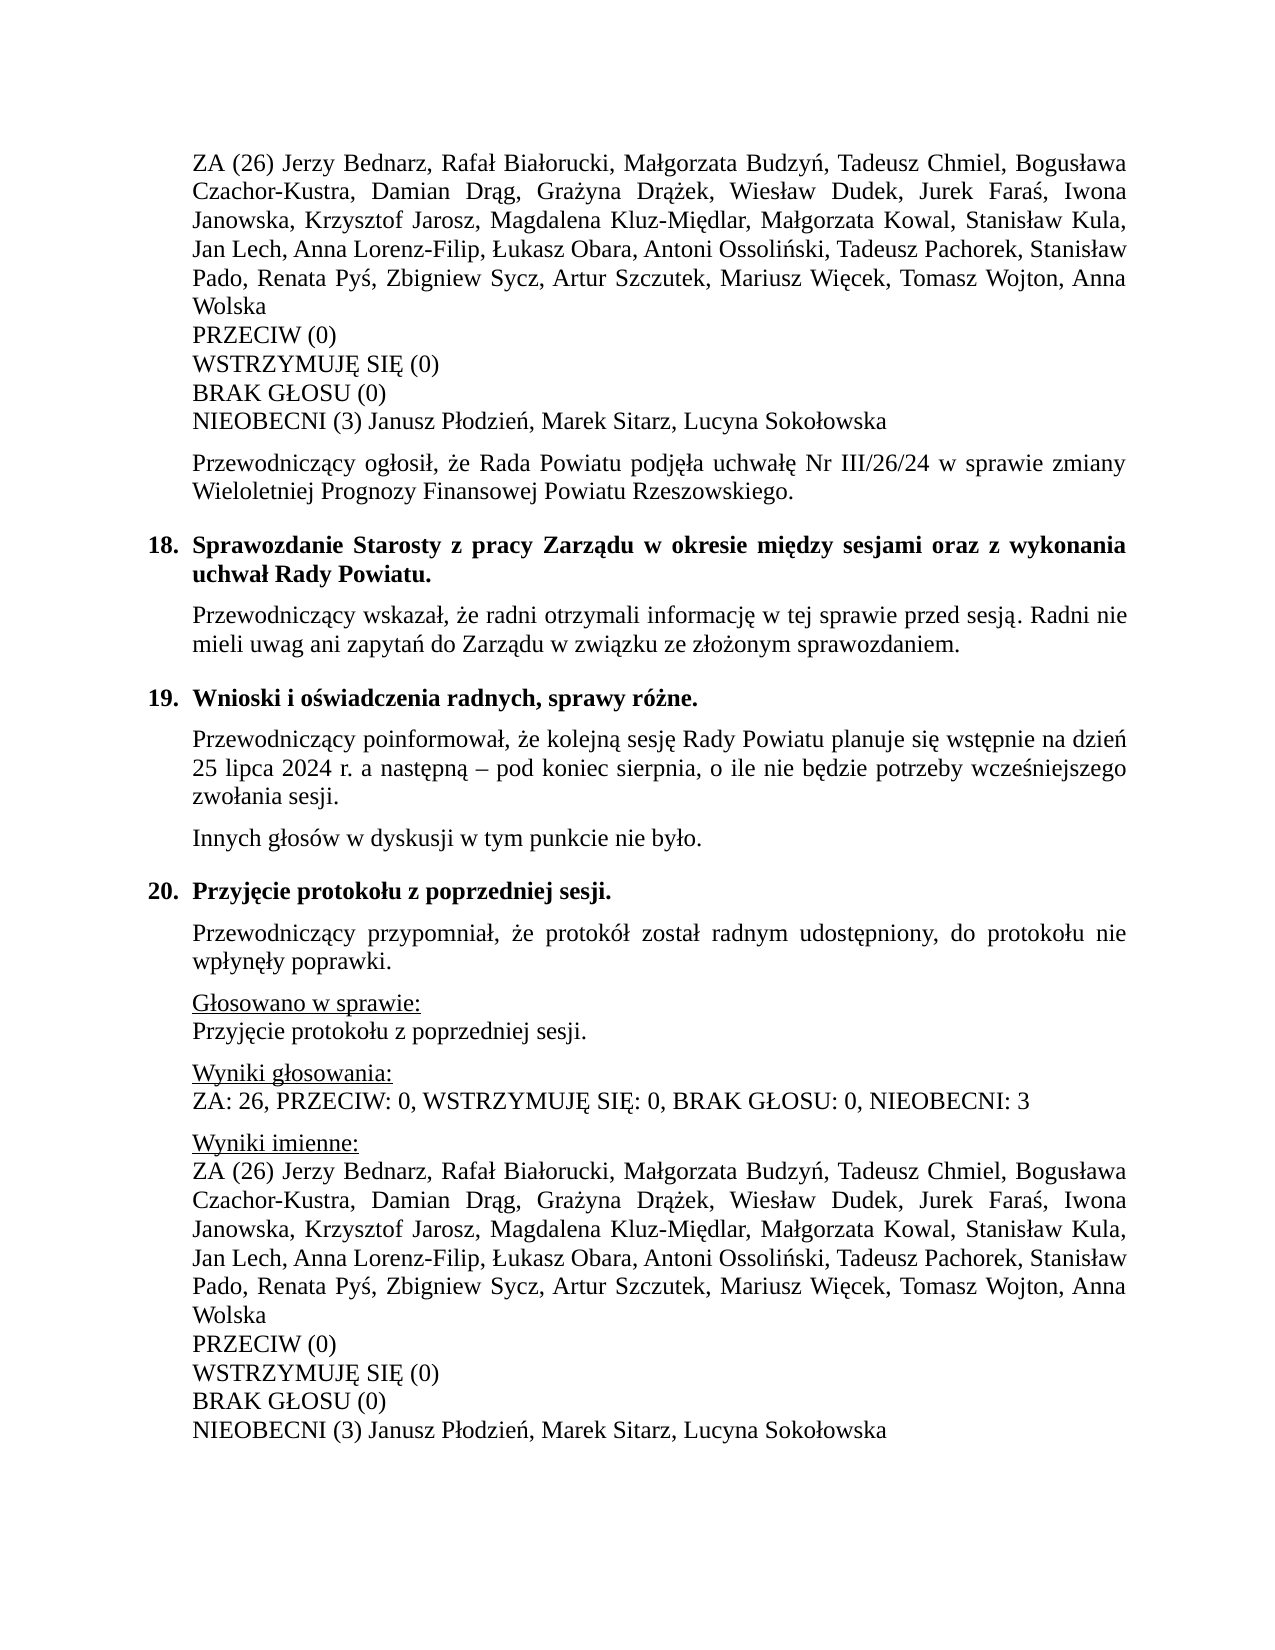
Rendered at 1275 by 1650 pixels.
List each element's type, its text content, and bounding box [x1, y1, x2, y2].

text Wyniki głosowania: [192, 1058, 1127, 1086]
text BRAK GŁOSU (0) [192, 1386, 1127, 1415]
text Przewodniczący wskazał, że radni otrzymali informację w tej sprawie przed sesją. Radni nie mieli uwag ani zapytań do Zarządu w związku ze złożonym sprawozdaniem. [192, 600, 1127, 658]
text Przewodniczący przypomniał, że protokół został radnym udostępniony, do protokołu nie wpłynęły poprawki. [192, 918, 1127, 975]
text Przyjęcie protokołu z poprzedniej sesji. [192, 1016, 1127, 1045]
text Przewodniczący poinformował, że kolejną sesję Rady Powiatu planuje się wstępnie na dzień 25 lipca 2024 r. a następną – pod koniec sierpnia, o ile nie będzie potrzeby wcześniejszego zwołania sesji. [192, 724, 1127, 810]
text Przewodniczący ogłosił, że Rada Powiatu podjęła uchwałę Nr III/26/24 w sprawie zmiany Wieloletniej Prognozy Finansowej Powiatu Rzeszowskiego. [192, 448, 1127, 505]
list Sprawozdanie Starosty z pracy Zarządu w okresie między sesjami oraz z wykonania uchwał Rady Powiatu. [148, 530, 1127, 588]
list Wnioski i oświadczenia radnych, sprawy różne. [148, 683, 1127, 711]
text PRZECIW (0) [192, 320, 1127, 349]
text Wyniki imienne: [192, 1128, 1127, 1156]
text NIEOBECNI (3) Janusz Płodzień, Marek Sitarz, Lucyna Sokołowska [192, 406, 1127, 435]
text Głosowano w sprawie: [192, 988, 1127, 1016]
text ZA (26) Jerzy Bednarz, Rafał Białorucki, Małgorzata Budzyń, Tadeusz Chmiel, Bogusława Czachor-Kustra, Damian Drąg, Grażyna Drążek, Wiesław Dudek, Jurek Faraś, Iwona Janowska, Krzysztof Jarosz, Magdalena Kluz-Międlar, Małgorzata Kowal, Stanisław Kula, Jan Lech, Anna Lorenz-Filip, Łukasz Obara, Antoni Ossoliński, Tadeusz Pachorek, Stanisław Pado, Renata Pyś, Zbigniew Sycz, Artur Szczutek, Mariusz Więcek, Tomasz Wojton, Anna Wolska [192, 148, 1127, 320]
text NIEOBECNI (3) Janusz Płodzień, Marek Sitarz, Lucyna Sokołowska [192, 1415, 1127, 1444]
text WSTRZYMUJĘ SIĘ (0) [192, 1358, 1127, 1386]
text Innych głosów w dyskusji w tym punkcie nie było. [192, 823, 1127, 851]
text BRAK GŁOSU (0) [192, 378, 1127, 406]
text ZA: 26, PRZECIW: 0, WSTRZYMUJĘ SIĘ: 0, BRAK GŁOSU: 0, NIEOBECNI: 3 [192, 1086, 1127, 1115]
text ZA (26) Jerzy Bednarz, Rafał Białorucki, Małgorzata Budzyń, Tadeusz Chmiel, Bogusława Czachor-Kustra, Damian Drąg, Grażyna Drążek, Wiesław Dudek, Jurek Faraś, Iwona Janowska, Krzysztof Jarosz, Magdalena Kluz-Międlar, Małgorzata Kowal, Stanisław Kula, Jan Lech, Anna Lorenz-Filip, Łukasz Obara, Antoni Ossoliński, Tadeusz Pachorek, Stanisław Pado, Renata Pyś, Zbigniew Sycz, Artur Szczutek, Mariusz Więcek, Tomasz Wojton, Anna Wolska [192, 1156, 1127, 1329]
text PRZECIW (0) [192, 1329, 1127, 1358]
list Przyjęcie protokołu z poprzedniej sesji. [148, 876, 1127, 905]
text WSTRZYMUJĘ SIĘ (0) [192, 349, 1127, 378]
